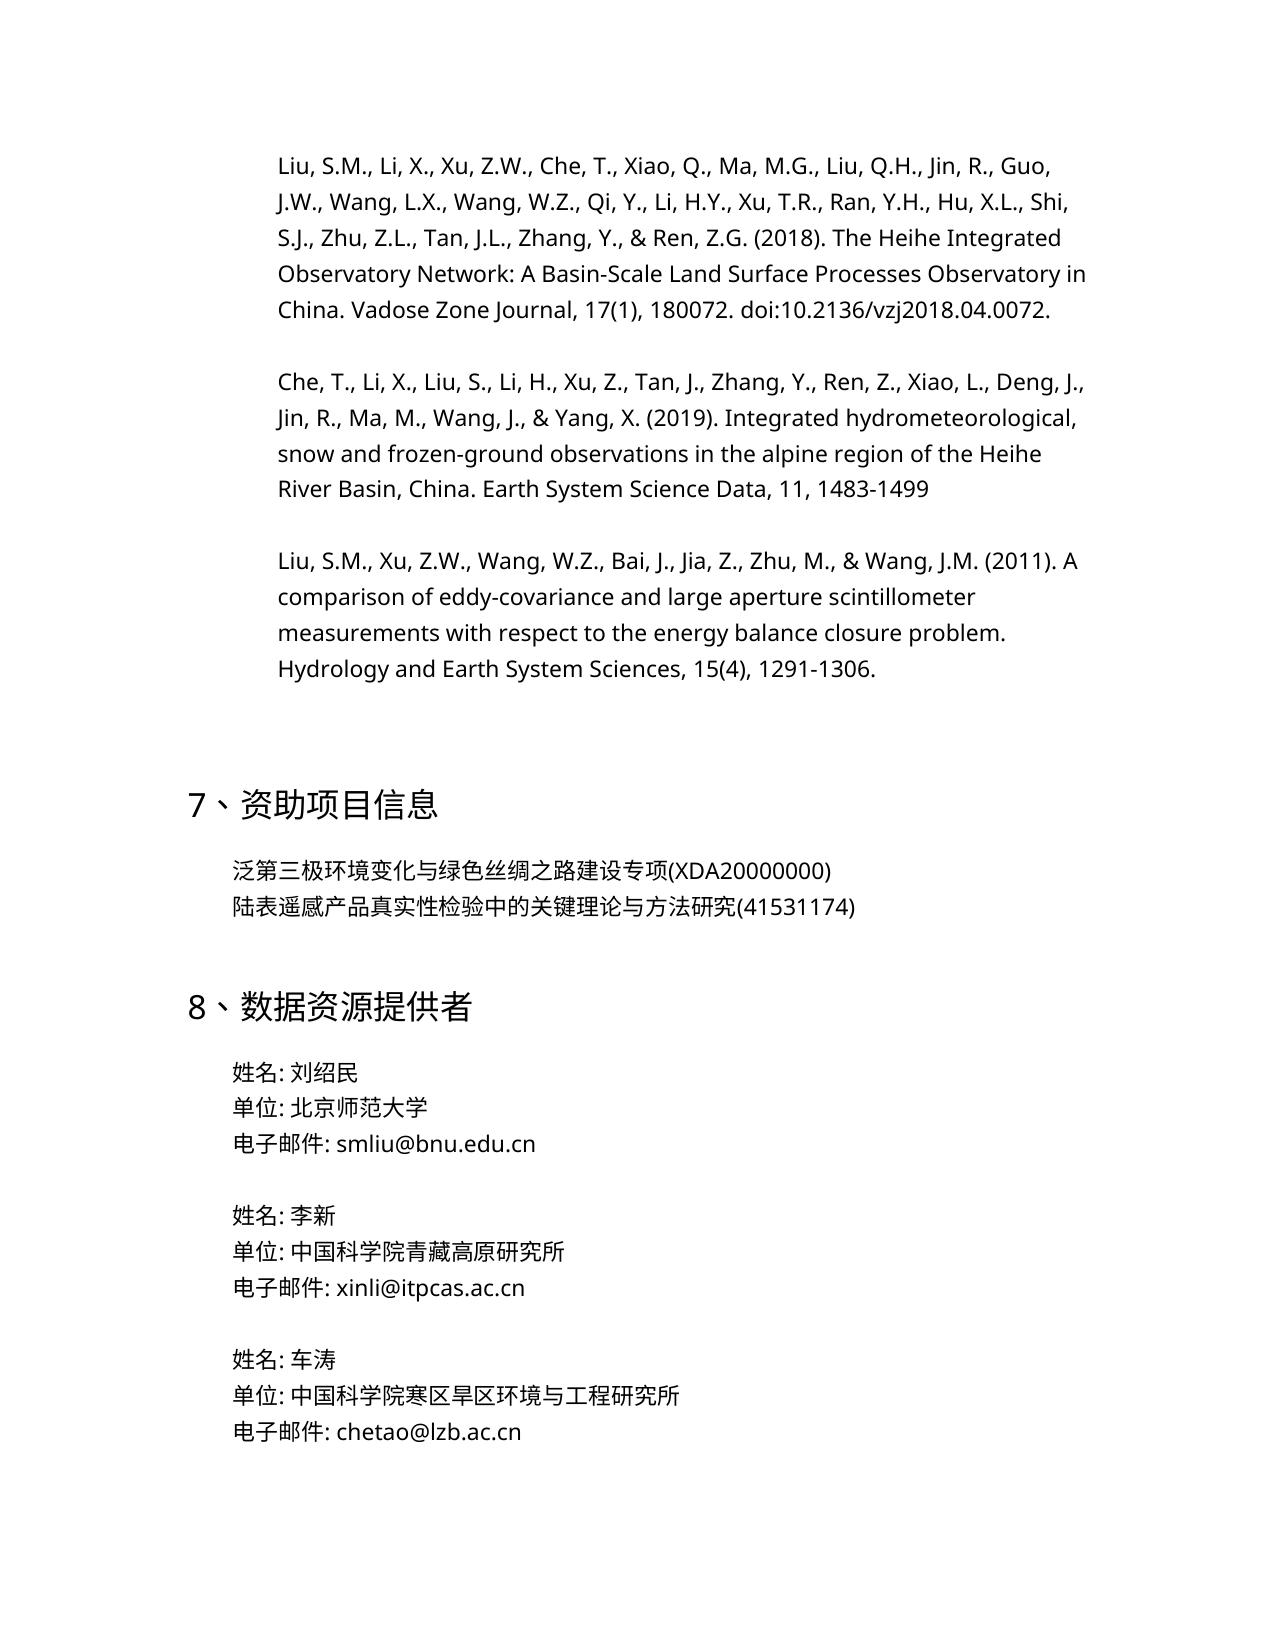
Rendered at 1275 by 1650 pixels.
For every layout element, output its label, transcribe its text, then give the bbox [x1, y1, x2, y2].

text 7、资助项目信息 [187, 782, 1087, 827]
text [232, 1056, 1087, 1483]
text 8、数据资源提供者 [187, 983, 1087, 1029]
text Liu, S.M., Li, X., Xu, Z.W., Che, T., Xiao, Q., Ma, M.G., Liu, Q.H., Jin, R., Guo, J.W., Wang, L.X., Wang, W.Z., Qi, Y., Li, H.Y., Xu, T.R., Ran, Y.H., Hu, X.L., Shi, S.J., Zhu, Z.L., Tan, J.L., Zhang, Y., & Ren, Z.G. (2018). The Heihe Integrated Observatory Network: A Basin-Scale Land Surface Processes Observatory in China. Vadose Zone Journal, 17(1), 180072. doi:10.2136/vzj2018.04.0072. Che, T., Li, X., Liu, S., Li, H., Xu, Z., Tan, J., Zhang, Y., Ren, Z., Xiao, L., Deng, J., Jin, R., Ma, M., Wang, J., & Yang, X. (2019). Integrated hydrometeorological, snow and frozen-ground observations in the alpine region of the Heihe River Basin, China. Earth System Science Data, 11, 1483-1499 Liu, S.M., Xu, Z.W., Wang, W.Z., Bai, J., Jia, Z., Zhu, M., & Wang, J.M. (2011). A comparison of eddy-covariance and large aperture scintillometer measurements with respect to the energy balance closure problem. Hydrology and Earth System Sciences, 15(4), 1291-1306. [277, 150, 1087, 756]
text 泛第三极环境变化与绿色丝绸之路建设专项(XDA20000000) 陆表遥感产品真实性检验中的关键理论与方法研究(41531174) [232, 855, 1087, 958]
